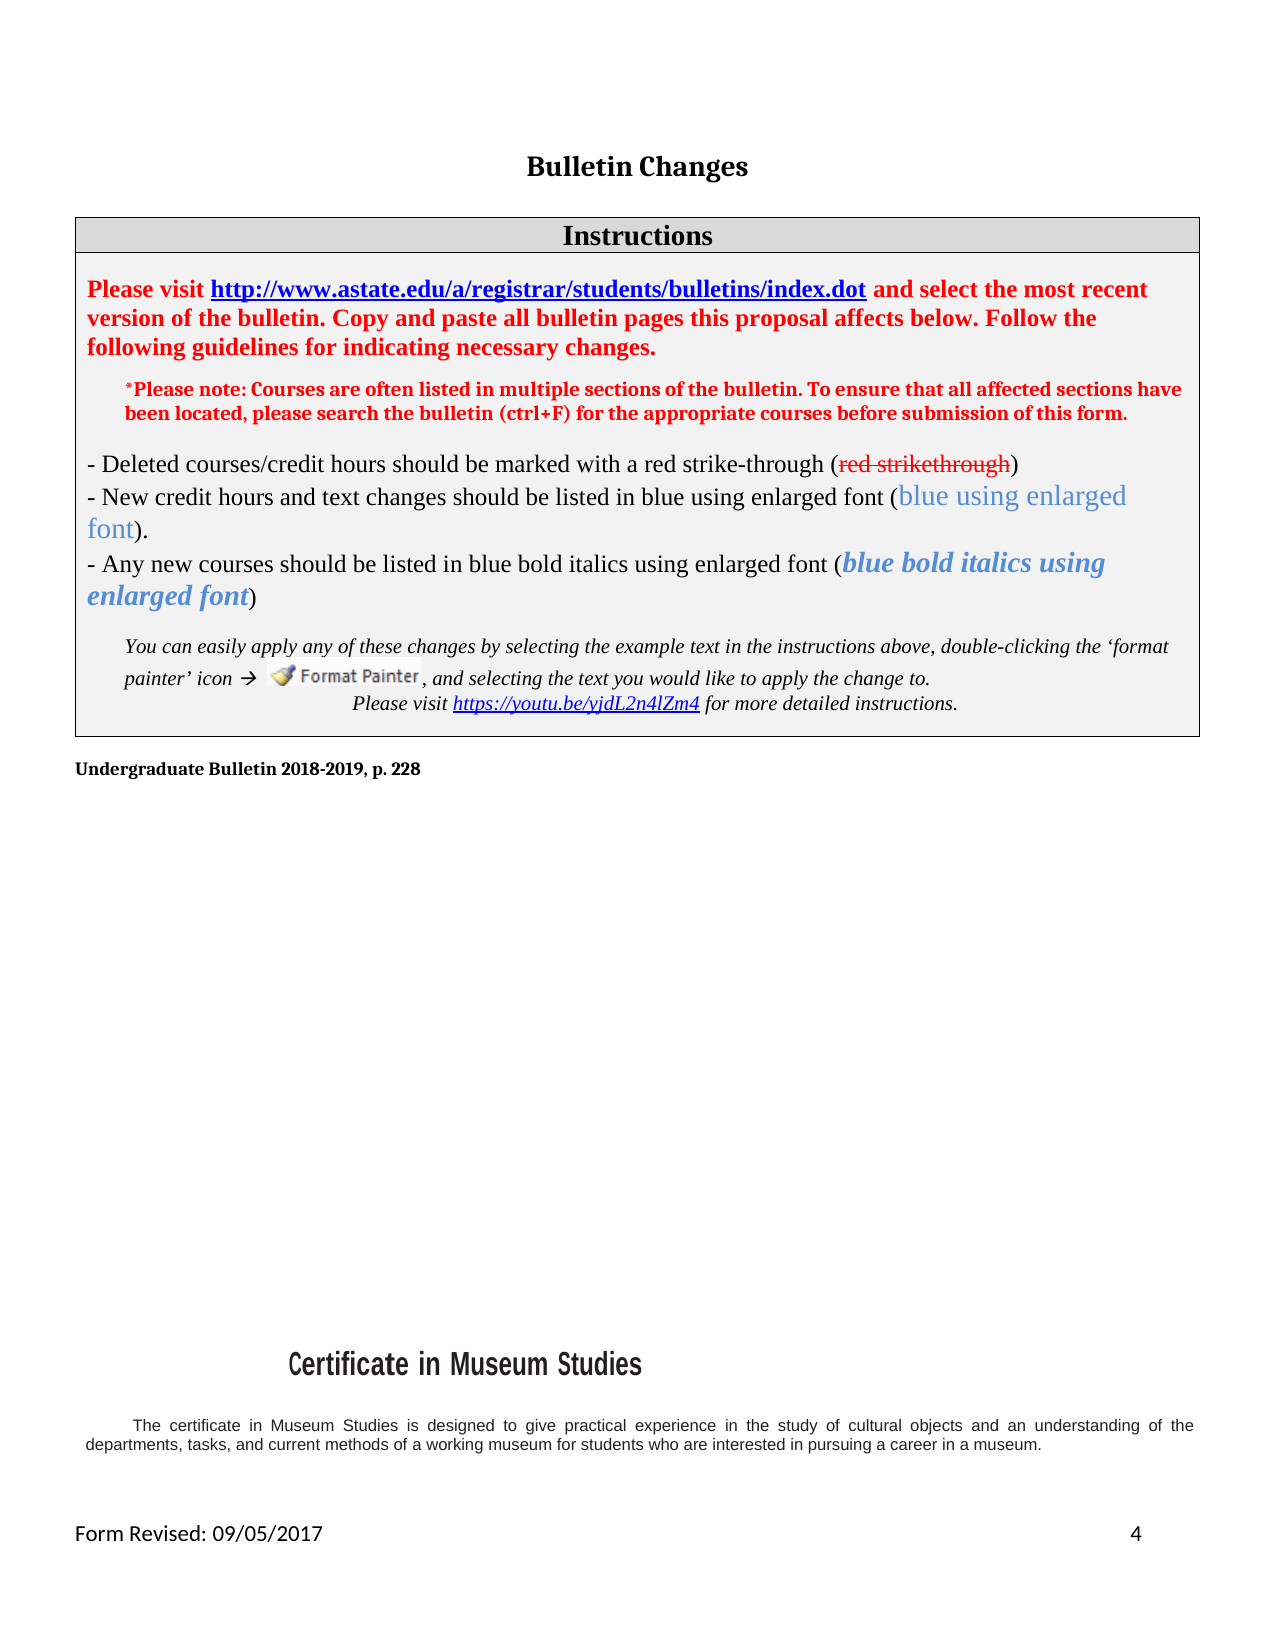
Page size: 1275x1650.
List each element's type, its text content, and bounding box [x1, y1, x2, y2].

table_cell Please visit http://www.astate.edu/a/registrar/students/bulletins/index.dot and select the most recent version of the bulletin. Copy and paste all bulletin pages this proposal affects below. Follow the following guidelines for indicating necessary changes. *Please note: Courses are often listed in multiple sections of the bulletin. To ensure that all affected sections have been located, please search the bulletin (ctrl+F) for the appropriate courses before submission of this form. - Deleted courses/credit hours should be marked with a red strike-through (red strikethrough) - New credit hours and text changes should be listed in blue using enlarged font (blue using enlarged font). - Any new courses should be listed in blue bold italics using enlarged font (blue bold italics using enlarged font) You can easily apply any of these changes by selecting the example text in the instructions above, double-clicking the ‘format painter’ icon , and selecting the text you would like to apply the change to. Please visit https://youtu.be/yjdL2n4lZm4 for more detailed instructions. [76, 253, 1199, 736]
text Certificate in Museum Studies [288, 1344, 1202, 1383]
text Undergraduate Bulletin 2018-2019, p. 228 [75, 737, 1200, 780]
table_header Instructions [76, 218, 1199, 252]
picture [266, 657, 422, 686]
text Bulletin Changes [75, 150, 1200, 183]
text The certificate in Museum Studies is designed to give practical experience in the study of cultural objects and an understanding of the departments, tasks, and current methods of a working museum for students who are interested in pursuing a career in a museum. [85, 1417, 1194, 1454]
